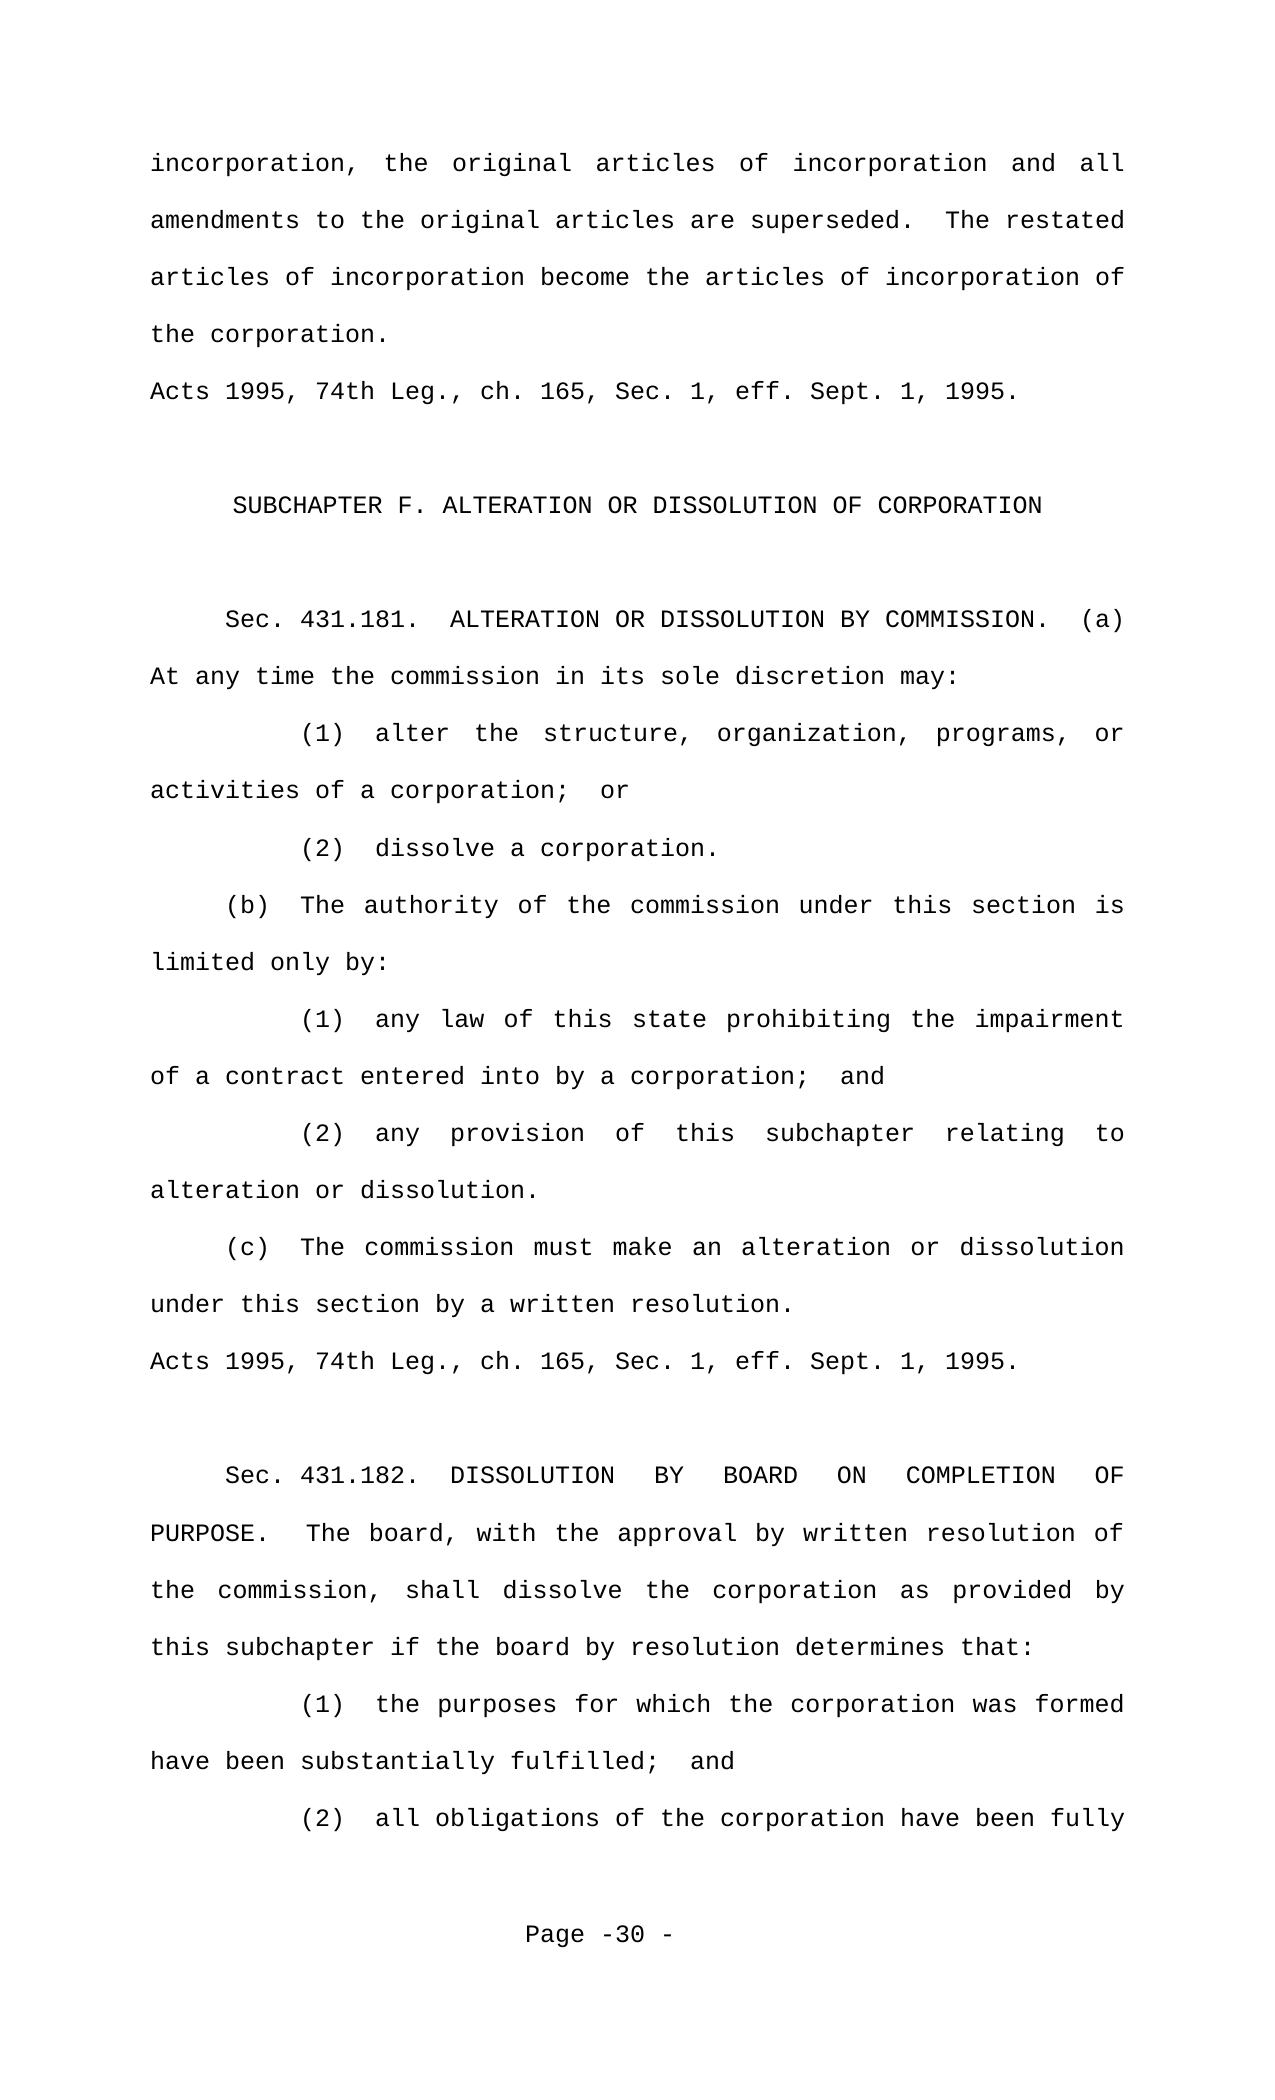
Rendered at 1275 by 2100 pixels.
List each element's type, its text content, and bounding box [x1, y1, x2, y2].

text Acts 1995, 74th Leg., ch. 165, Sec. 1, eff. Sept. 1, 1995. [150, 378, 1125, 407]
text Sec. 431.181. ALTERATION OR DISSOLUTION BY COMMISSION. (a) At any time the commission in its sole discretion may: [150, 607, 1125, 692]
text (c) The commission must make an alteration or dissolution under this section by a written resolution. [150, 1234, 1125, 1320]
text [150, 1805, 1125, 1834]
text Sec. 431.182. DISSOLUTION BY BOARD ON COMPLETION OF PURPOSE. The board, with the approval by written resolution of the commission, shall dissolve the corporation as provided by this subchapter if the board by resolution determines that: [150, 1463, 1125, 1663]
text (1) alter the structure, organization, programs, or activities of a corporation; or [150, 721, 1125, 806]
text (2) any provision of this subchapter relating to alteration or dissolution. [150, 1120, 1125, 1206]
text SUBCHAPTER F. ALTERATION OR DISSOLUTION OF CORPORATION [150, 492, 1125, 521]
text (1) any law of this state prohibiting the impairment of a contract entered into by a corporation; and [150, 1006, 1125, 1092]
text (2) dissolve a corporation. [150, 835, 1125, 863]
text (1) the purposes for which the corporation was formed have been substantially fulfilled; and [150, 1691, 1125, 1777]
text (b) The authority of the commission under this section is limited only by: [150, 892, 1125, 978]
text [150, 150, 1125, 350]
text Acts 1995, 74th Leg., ch. 165, Sec. 1, eff. Sept. 1, 1995. [150, 1349, 1125, 1377]
